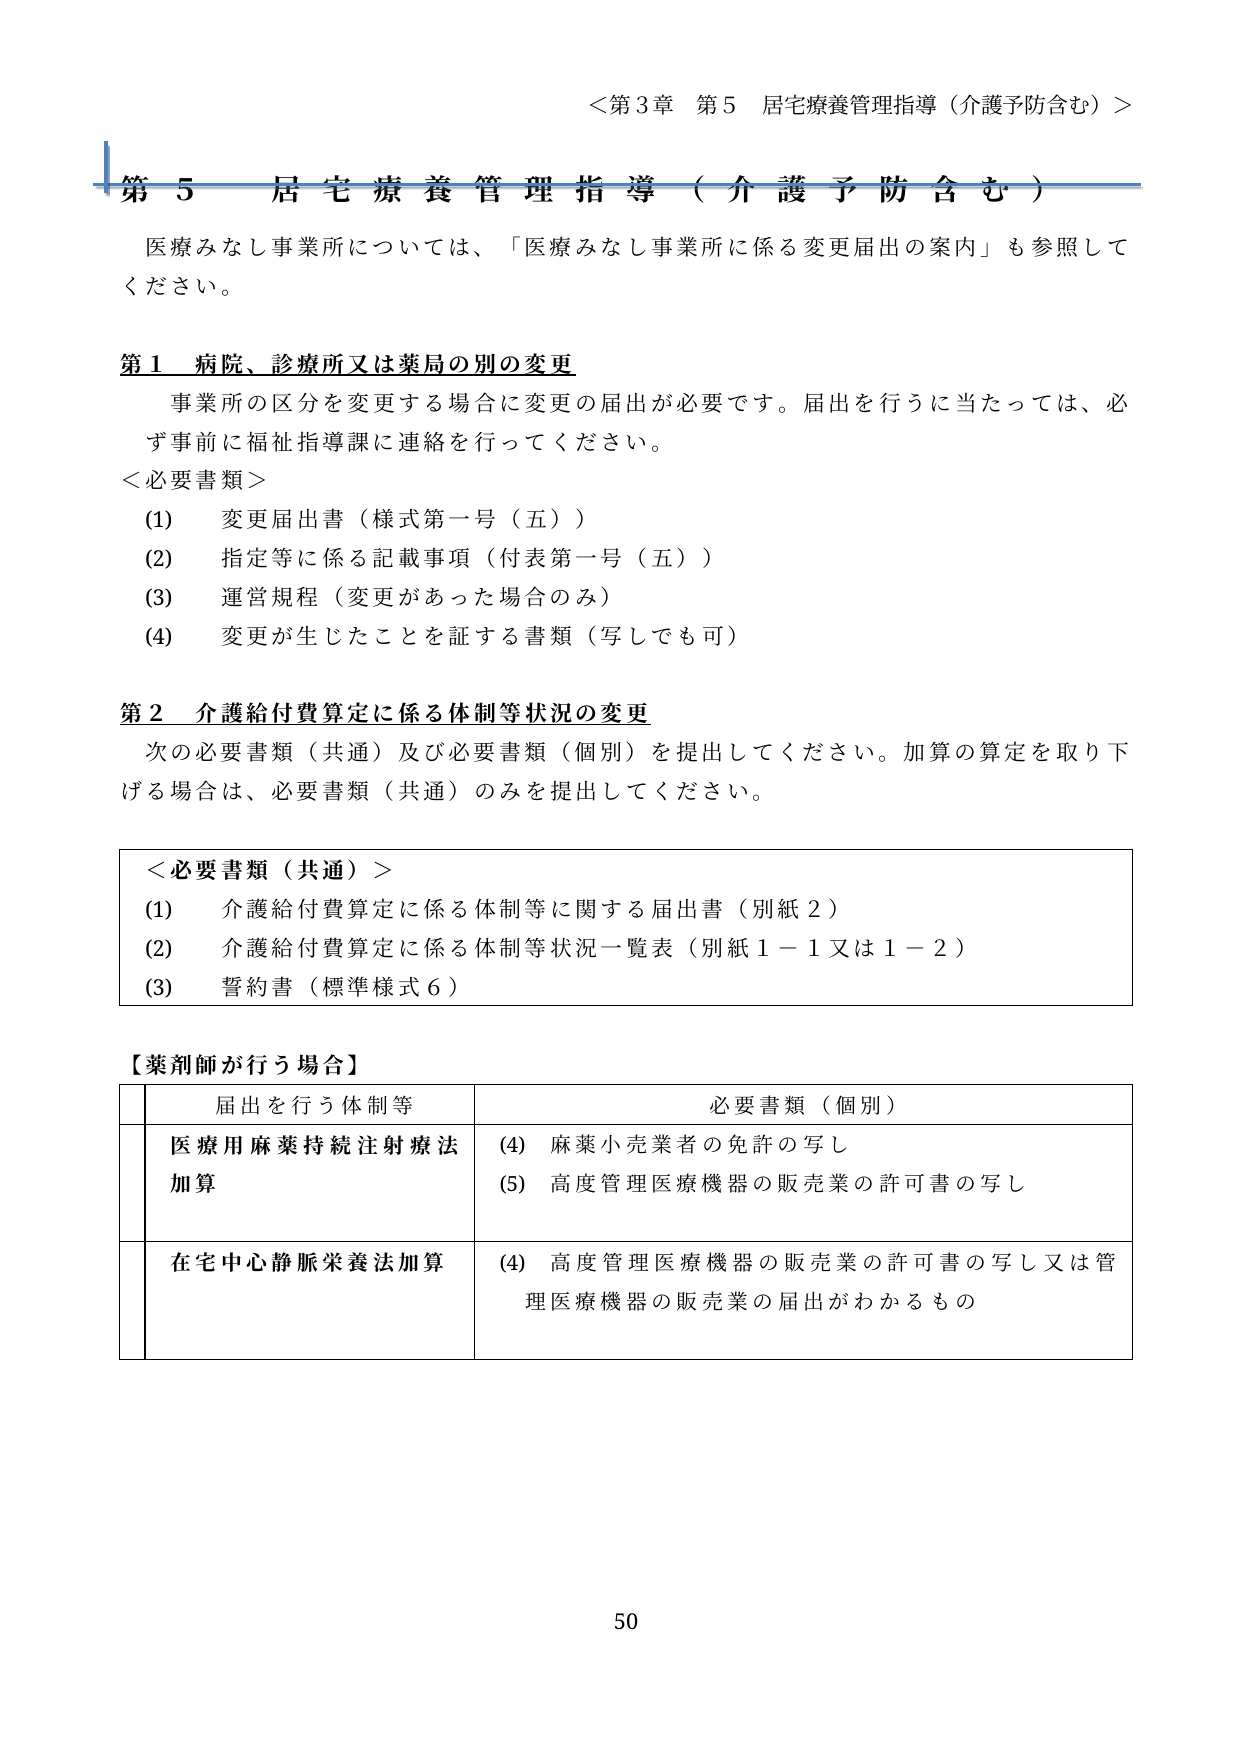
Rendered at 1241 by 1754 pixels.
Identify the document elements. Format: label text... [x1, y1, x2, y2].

text 第１ 病院、診療所又は薬局の別の変更 [120, 343, 1132, 382]
text 第５ 居宅療養管理指導（介護予防含む） [120, 149, 1132, 183]
table_header 届出を行う体制等 [146, 1085, 474, 1123]
text (4) 変更が生じたことを証する書類（写しでも可） [120, 615, 1132, 654]
text 次の必要書類（共通）及び必要書類（個別）を提出してください。加算の算定を取り下げる場合は、必要書類（共通）のみを提出してください。 [120, 732, 1132, 809]
table_header ＜必要書類（共通）＞ (1) 介護給付費算定に係る体制等に関する届出書（別紙２） (2) 介護給付費算定に係る体制等状況一覧表（別紙１－１又は１－２） (3) 誓約書（標準様式６） [120, 850, 1132, 1005]
text (2) 指定等に係る記載事項（付表第一号（五）） [120, 538, 1132, 576]
table_cell (4)高度管理医療機器の販売業の許可書の写し又は管理医療機器の販売業の届出がわかるもの [475, 1242, 1132, 1359]
text (3) 運営規程（変更があった場合のみ） [120, 576, 1132, 615]
table_cell 医療用麻薬持続注射療法加算 [146, 1125, 474, 1241]
table_cell 2 [120, 1242, 144, 1359]
table_cell 1 [120, 1125, 144, 1241]
text ＜必要書類＞ [120, 460, 1132, 499]
text 事業所の区分を変更する場合に変更の届出が必要です。届出を行うに当たっては、必ず事前に福祉指導課に連絡を行ってください。 [145, 382, 1132, 460]
text 【薬剤師が行う場合】 [120, 1045, 1132, 1084]
text 第５ 居宅療養管理指導（介護予防含む） [120, 190, 1132, 227]
text (1) 変更届出書（様式第一号（五）） [120, 499, 1132, 538]
table_cell (4) 麻薬小売業者の免許の写し (5) 高度管理医療機器の販売業の許可書の写し [475, 1125, 1132, 1241]
text 医療みなし事業所については、「医療みなし事業所に係る変更届出の案内」も参照してください。 [120, 227, 1132, 304]
text 第２ 介護給付費算定に係る体制等状況の変更 [120, 693, 1132, 732]
table_header 必要書類（個別） [475, 1085, 1132, 1123]
table_header [120, 1085, 144, 1123]
table_cell 在宅中心静脈栄養法加算 [146, 1242, 474, 1359]
